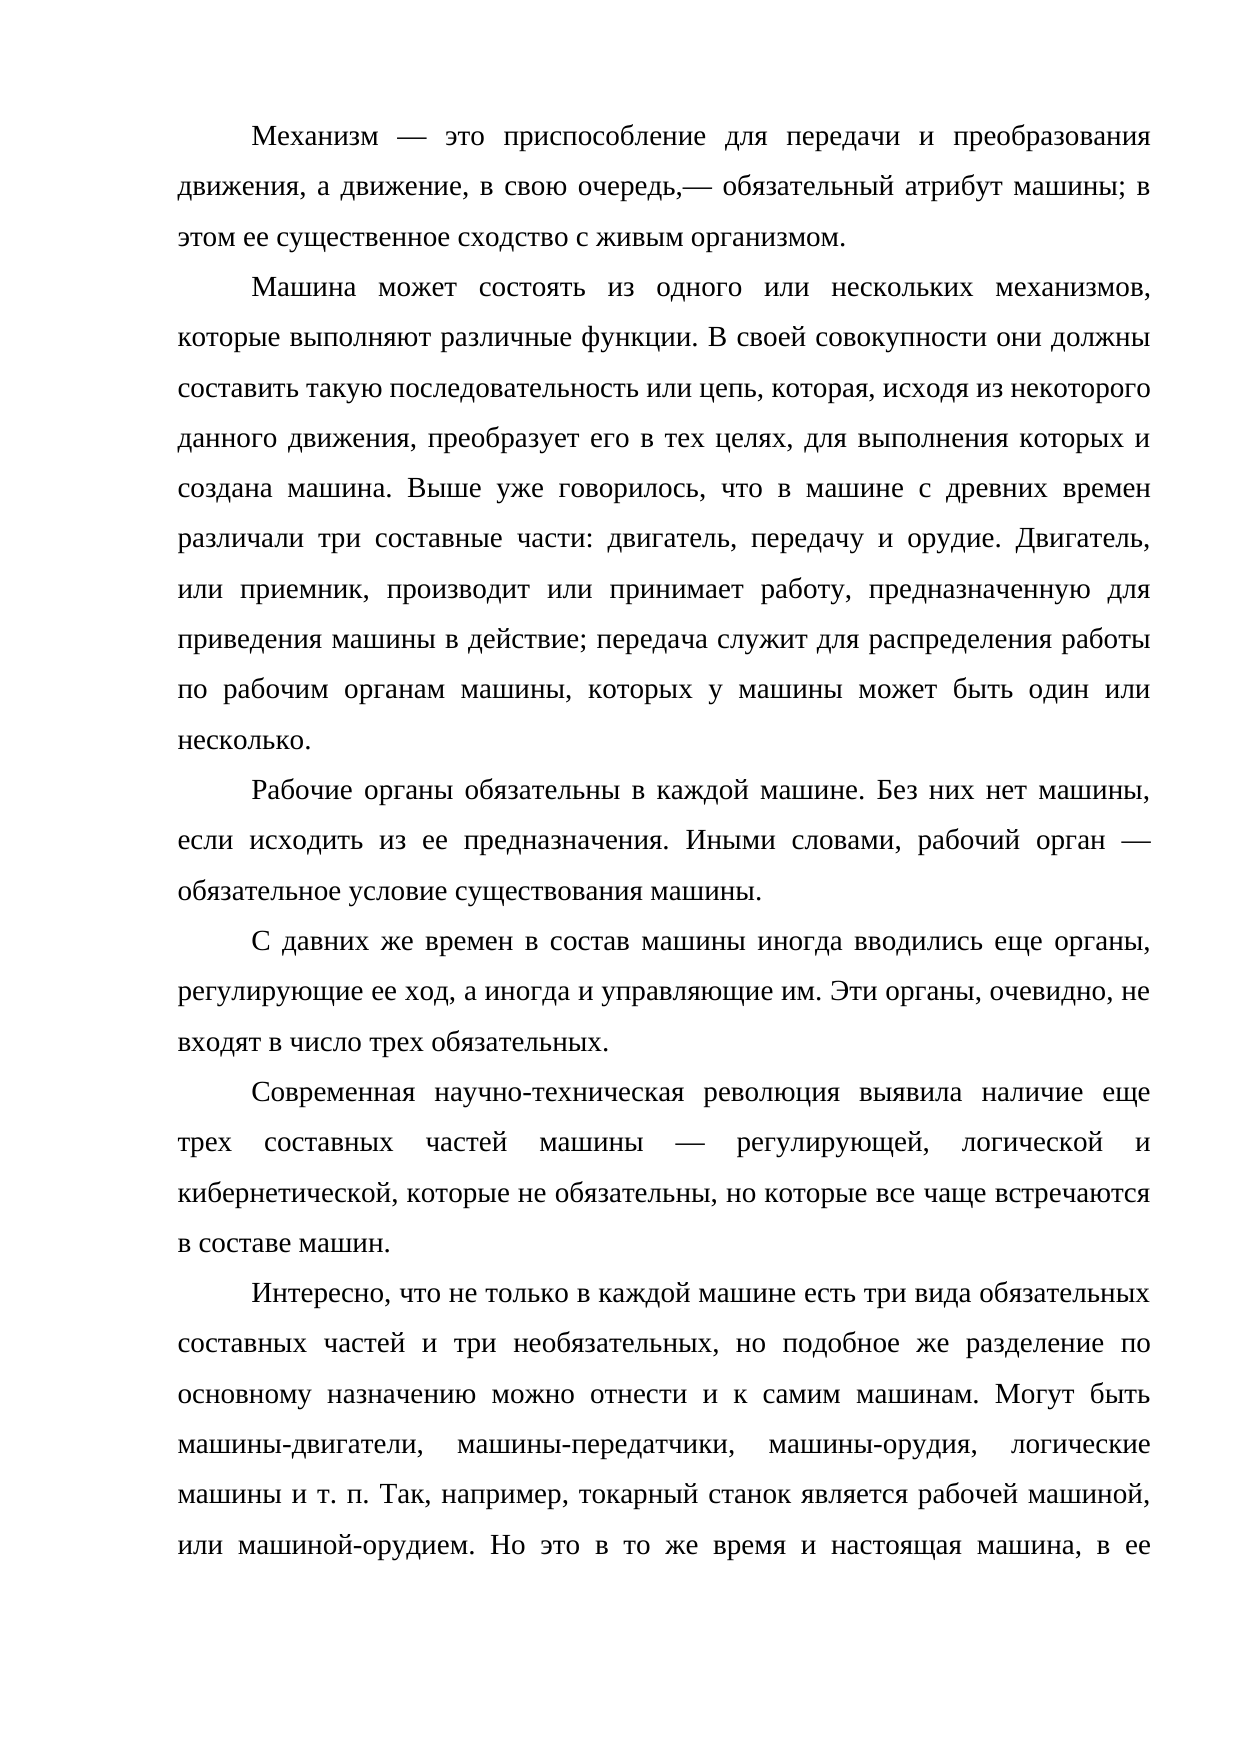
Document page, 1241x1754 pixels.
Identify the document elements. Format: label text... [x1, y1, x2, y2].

text Современная научно-техническая революция выявила наличие еще трех составных частей машины — регулирующей, логической и кибернетической, которые не обязательны, но которые все чаще встречаются в составе машин. [177, 1074, 1152, 1258]
text Машина может состоять из одного или нескольких механизмов, которые выполняют различные функции. В своей совокупности они должны составить такую последовательность или цепь, которая, исходя из некоторого данного движения, преобразует его в тех целях, для выполнения которых и создана машина. Выше уже говорилось, что в машине с древних времен различали три составные части: двигатель, передачу и орудие. Двигатель, или приемник, производит или принимает работу, предназначенную для приведения машины в действие; передача служит для распределения работы по рабочим органам машины, которых у машины может быть один или несколько. [177, 269, 1152, 755]
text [177, 1275, 1152, 1560]
text Рабочие органы обязательны в каждой машине. Без них нет машины, если исходить из ее предназначения. Иными словами, рабочий орган — обязательное условие существования машины. [177, 772, 1152, 906]
text Механизм — это приспособление для передачи и преобразования движения, а движение, в свою очередь,— обязательный атрибут машины; в этом ее существенное сходство с живым организмом. [177, 118, 1152, 252]
text С давних же времен в состав машины иногда вводились еще органы, регулирующие ее ход, а иногда и управляющие им. Эти органы, очевидно, не входят в число трех обязательных. [177, 923, 1152, 1057]
